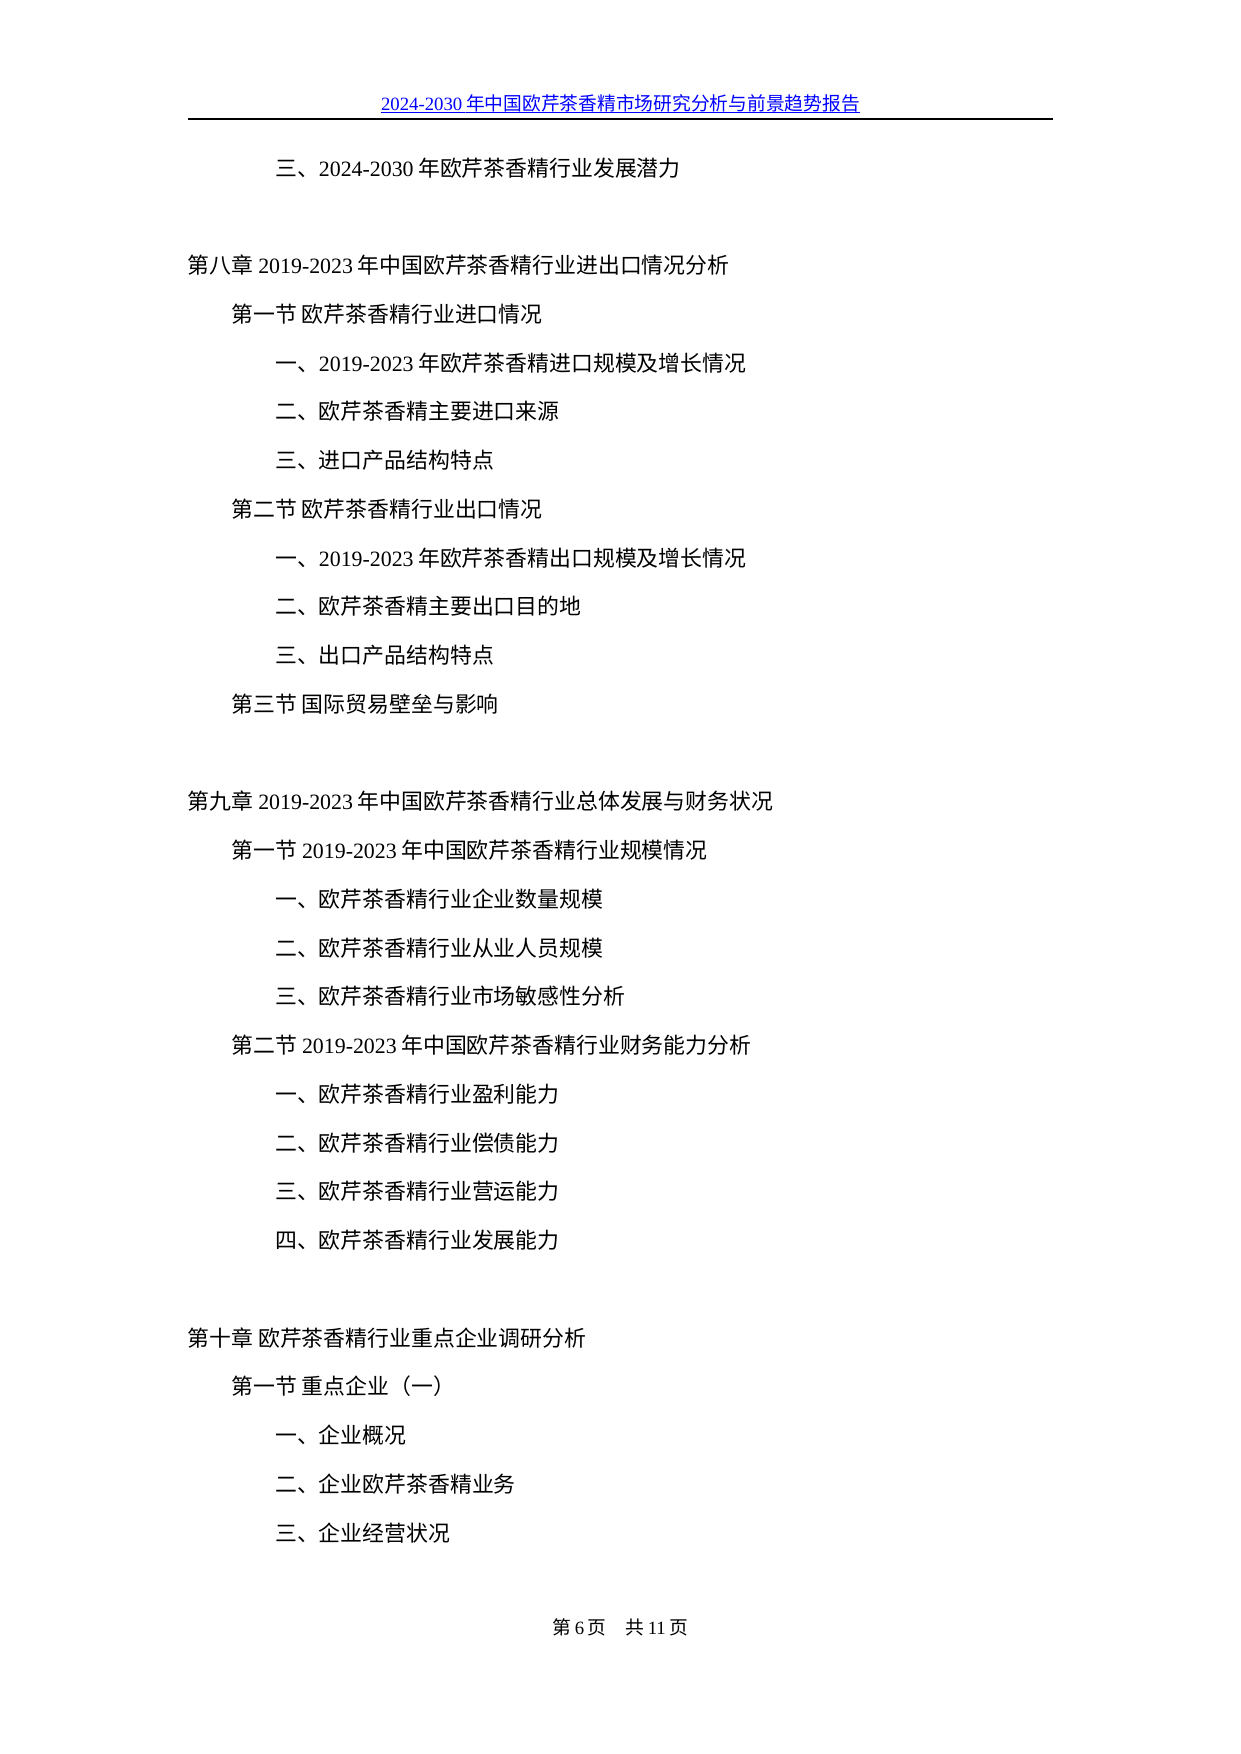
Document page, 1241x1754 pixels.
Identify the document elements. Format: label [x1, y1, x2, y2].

text [187, 150, 1053, 1548]
